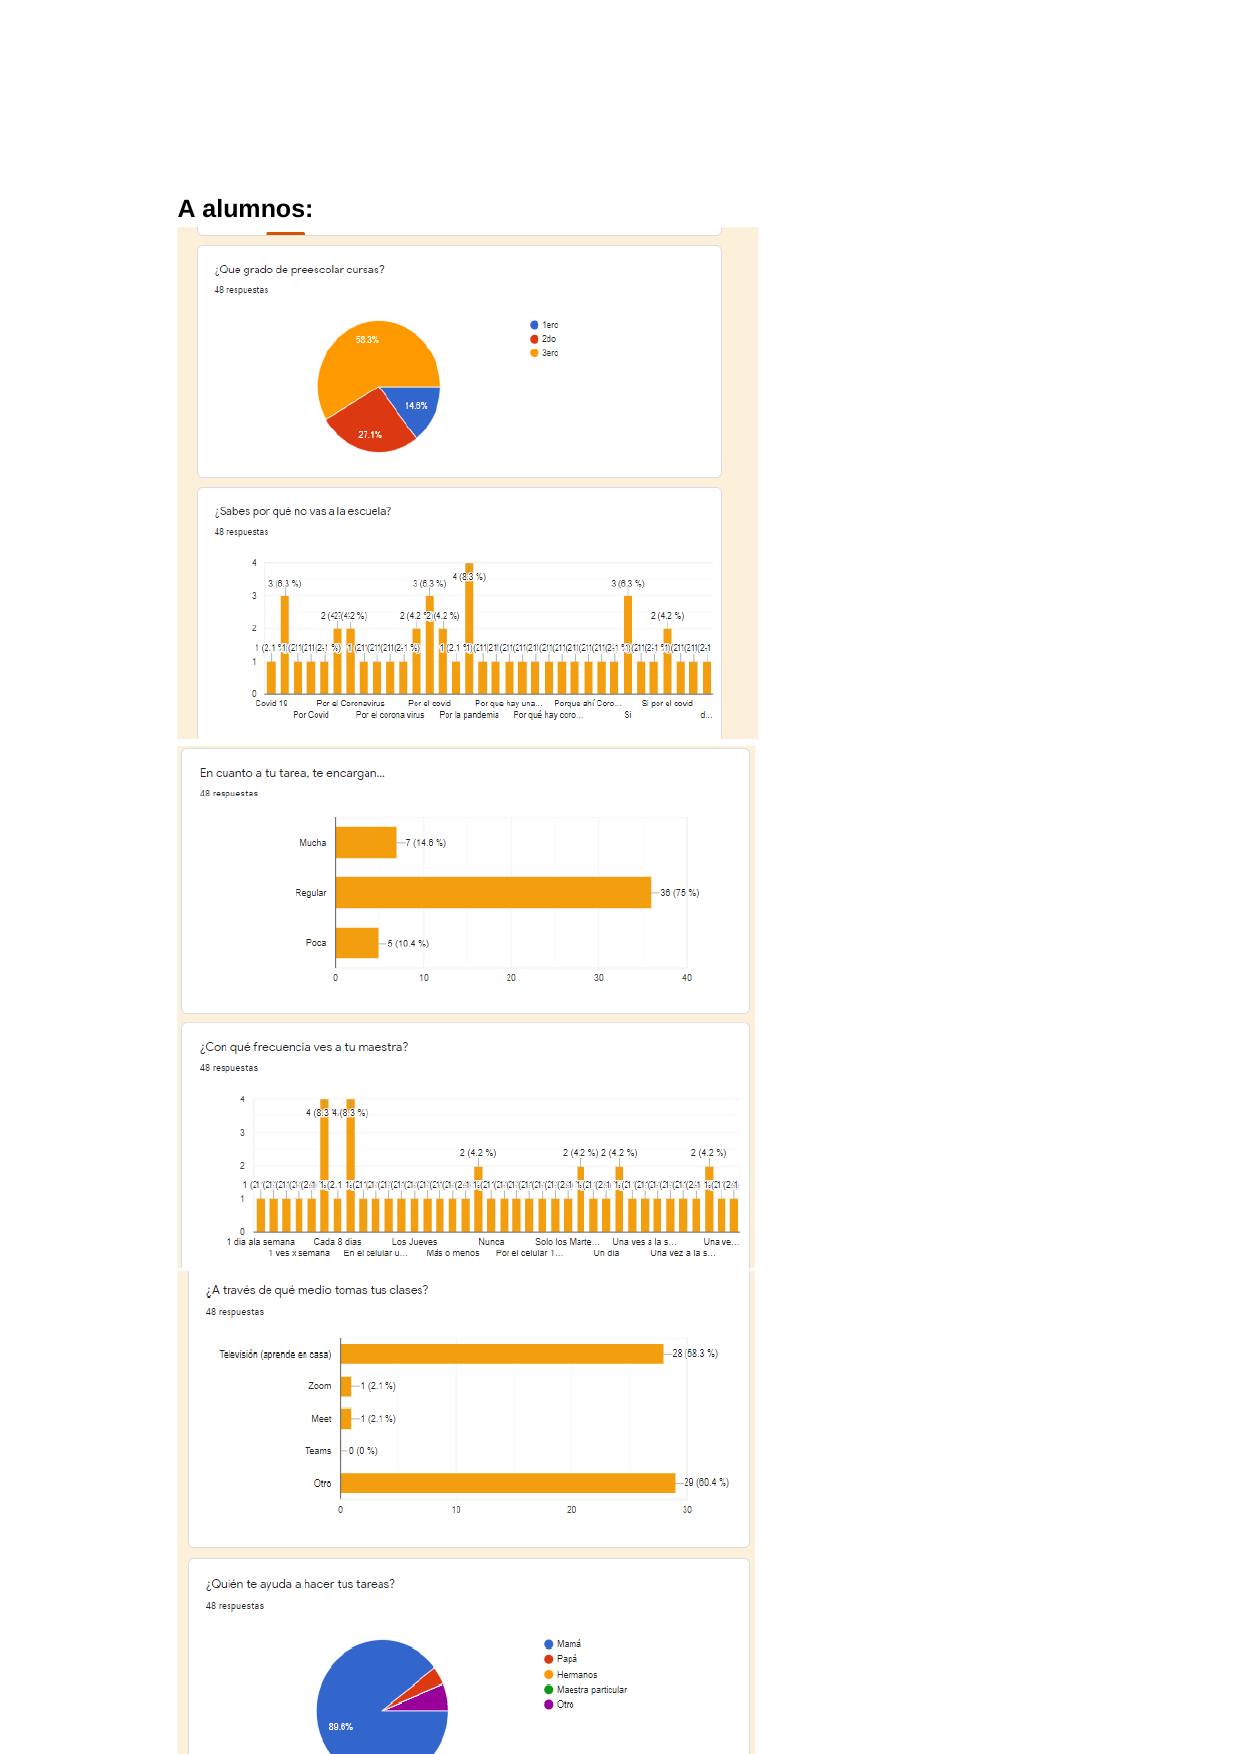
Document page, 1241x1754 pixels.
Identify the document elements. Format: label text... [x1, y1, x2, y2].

picture [177, 227, 759, 739]
picture [177, 1271, 755, 1754]
text A alumnos: [177, 194, 1063, 223]
picture [177, 746, 755, 1268]
